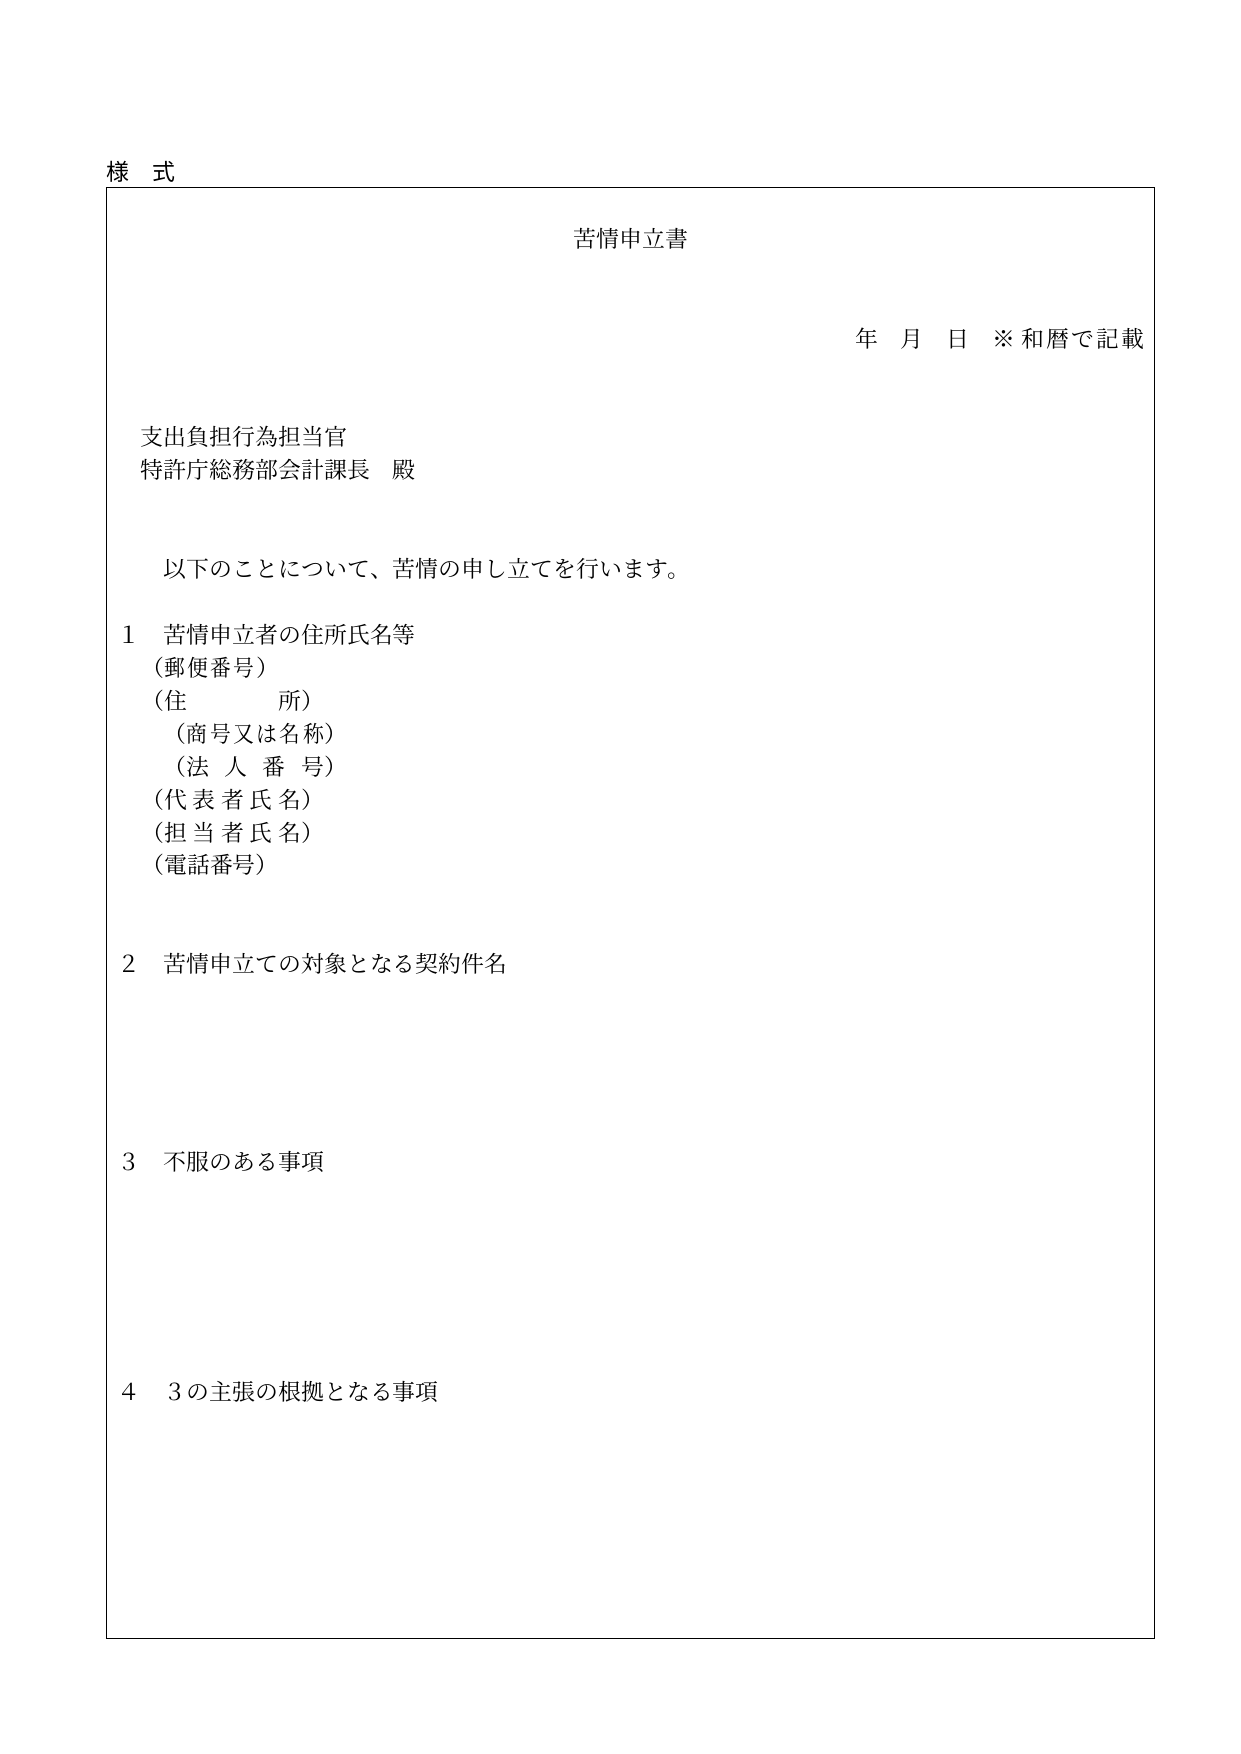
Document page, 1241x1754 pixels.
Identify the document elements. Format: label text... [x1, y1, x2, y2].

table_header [107, 188, 1154, 1638]
text 様 式 [106, 154, 1157, 187]
